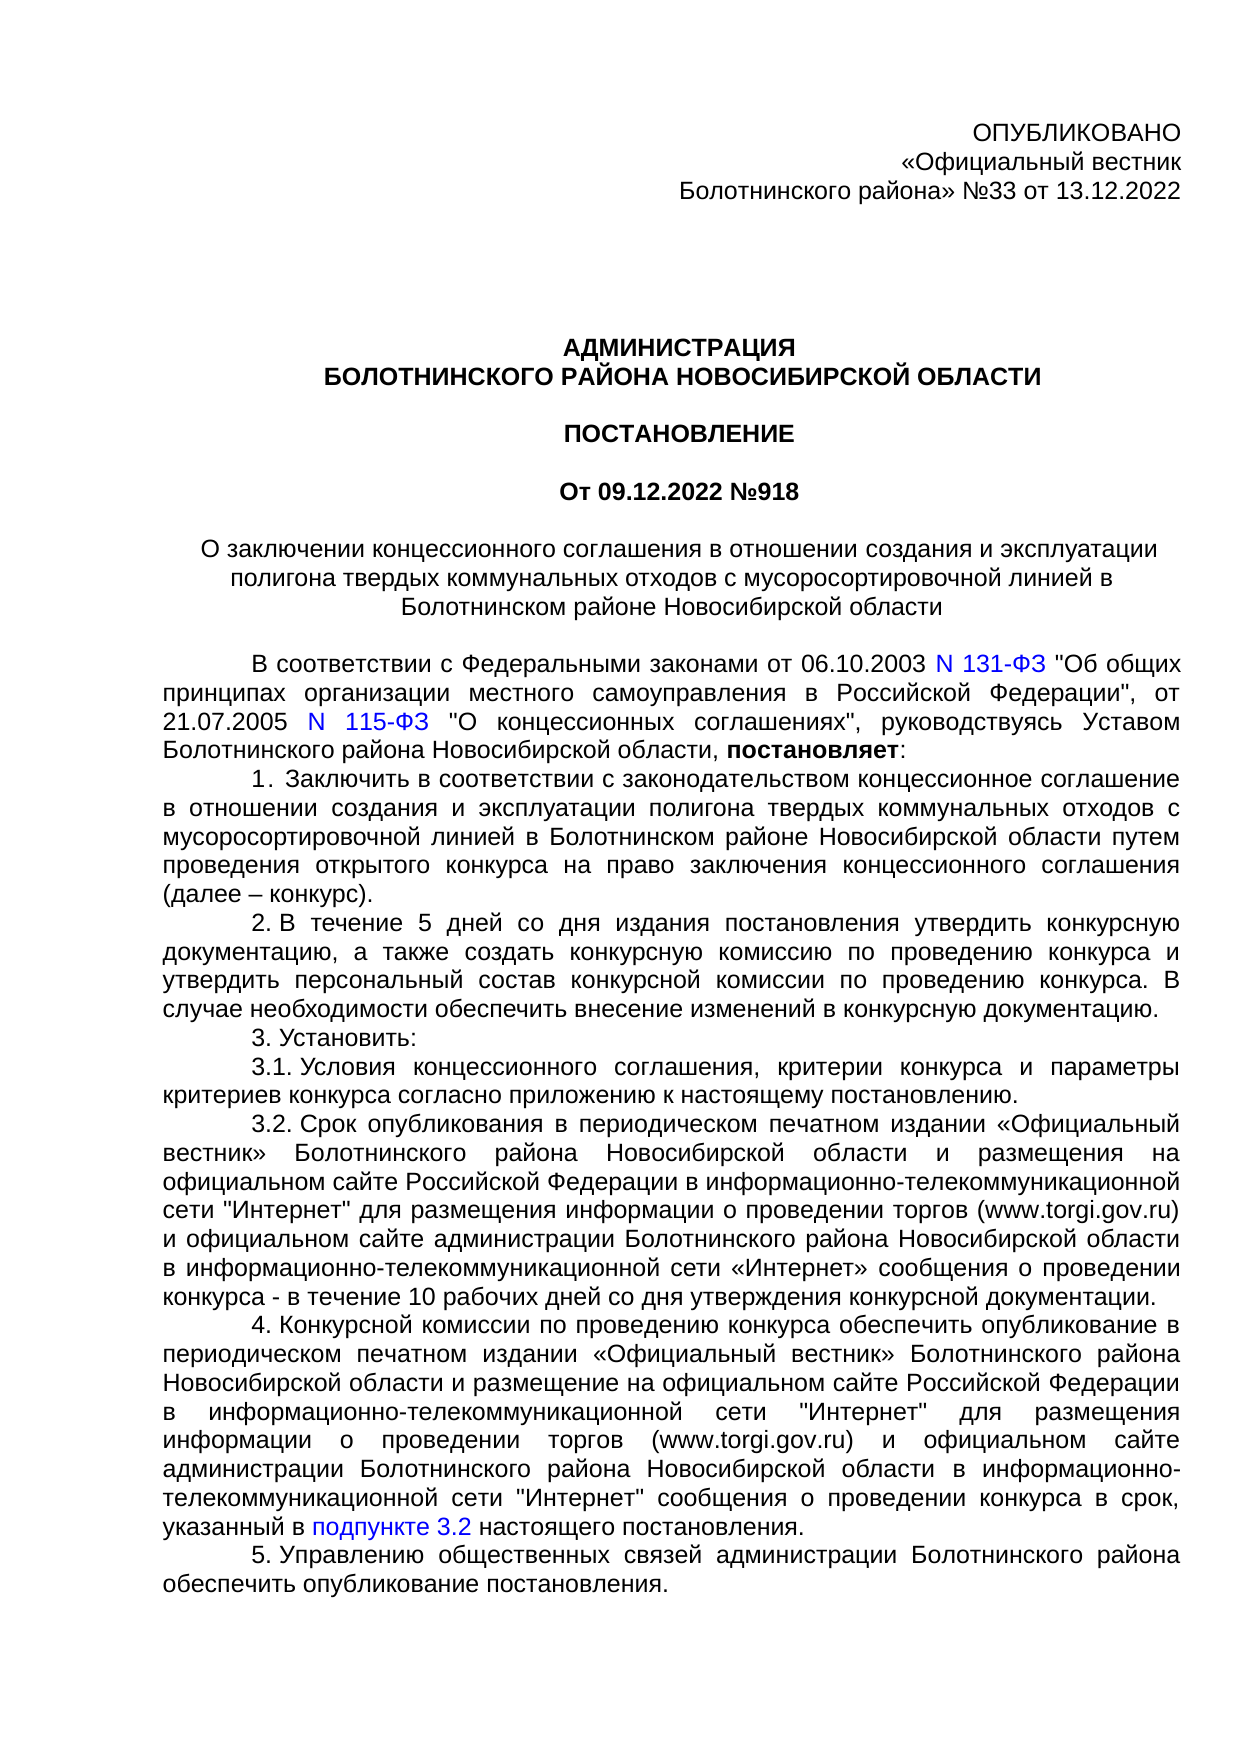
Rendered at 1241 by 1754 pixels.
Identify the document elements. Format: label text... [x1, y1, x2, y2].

text О заключении концессионного соглашения в отношении создания и эксплуатации полигона твердых коммунальных отходов с мусоросортировочной линией в Болотнинском районе Новосибирской области [162, 534, 1181, 620]
text 5. Управлению общественных связей администрации Болотнинского района обеспечить опубликование постановления. [162, 1540, 1181, 1598]
text 3.2. Срок опубликования в периодическом печатном издании «Официальный вестник» Болотнинского района Новосибирской области и размещения на официальном сайте Российской Федерации в информационно-телекоммуникационной сети "Интернет" для размещения информации о проведении торгов (www.torgi.gov.ru) и официальном сайте администрации Болотнинского района Новосибирской области в информационно-телекоммуникационной сети «Интернет» сообщения о проведении конкурса - в течение 10 рабочих дней со дня утверждения конкурсной документации. [162, 1109, 1181, 1310]
text 3. Установить: [162, 1023, 1181, 1051]
text «Официальный вестник [133, 147, 1181, 176]
text В соответствии с Федеральными законами от 06.10.2003 N 131-ФЗ "Об общих принципах организации местного самоуправления в Российской Федерации", от 21.07.2005 N 115-ФЗ "О концессионных соглашениях", руководствуясь Уставом Болотнинского района Новосибирской области, постановляет: [162, 649, 1181, 764]
text 1. Заключить в соответствии с законодательством концессионное соглашение в отношении создания и эксплуатации полигона твердых коммунальных отходов с мусоросортировочной линией в Болотнинском районе Новосибирской области путем проведения открытого конкурса на право заключения концессионного соглашения (далее – конкурс). [162, 764, 1181, 908]
text Болотнинского района» №33 от 13.12.2022 [133, 176, 1181, 204]
text АДМИНИСТРАЦИЯ [177, 333, 1181, 361]
text 4. Конкурсной комиссии по проведению конкурса обеспечить опубликование в периодическом печатном издании «Официальный вестник» Болотнинского района Новосибирской области и размещение на официальном сайте Российской Федерации в информационно-телекоммуникационной сети "Интернет" для размещения информации о проведении торгов (www.torgi.gov.ru) и официальном сайте администрации Болотнинского района Новосибирской области в информационно-телекоммуникационной сети "Интернет" сообщения о проведении конкурса в срок, указанный в подпункте 3.2 настоящего постановления. [162, 1310, 1181, 1540]
text ОПУБЛИКОВАНО [133, 118, 1181, 147]
text ПОСТАНОВЛЕНИЕ [162, 419, 1181, 448]
text 2. В течение 5 дней со дня издания постановления утвердить конкурсную документацию, а также создать конкурсную комиссию по проведению конкурса и утвердить персональный состав конкурсной комиссии по проведению конкурса. В случае необходимости обеспечить внесение изменений в конкурсную документацию. [162, 908, 1181, 1023]
text От 09.12.2022 №918 [162, 476, 1181, 505]
text БОЛОТНИНСКОГО РАЙОНА НОВОСИБИРСКОЙ ОБЛАСТИ [177, 361, 1181, 390]
text 3.1. Условия концессионного соглашения, критерии конкурса и параметры критериев конкурса согласно приложению к настоящему постановлению. [162, 1051, 1181, 1109]
